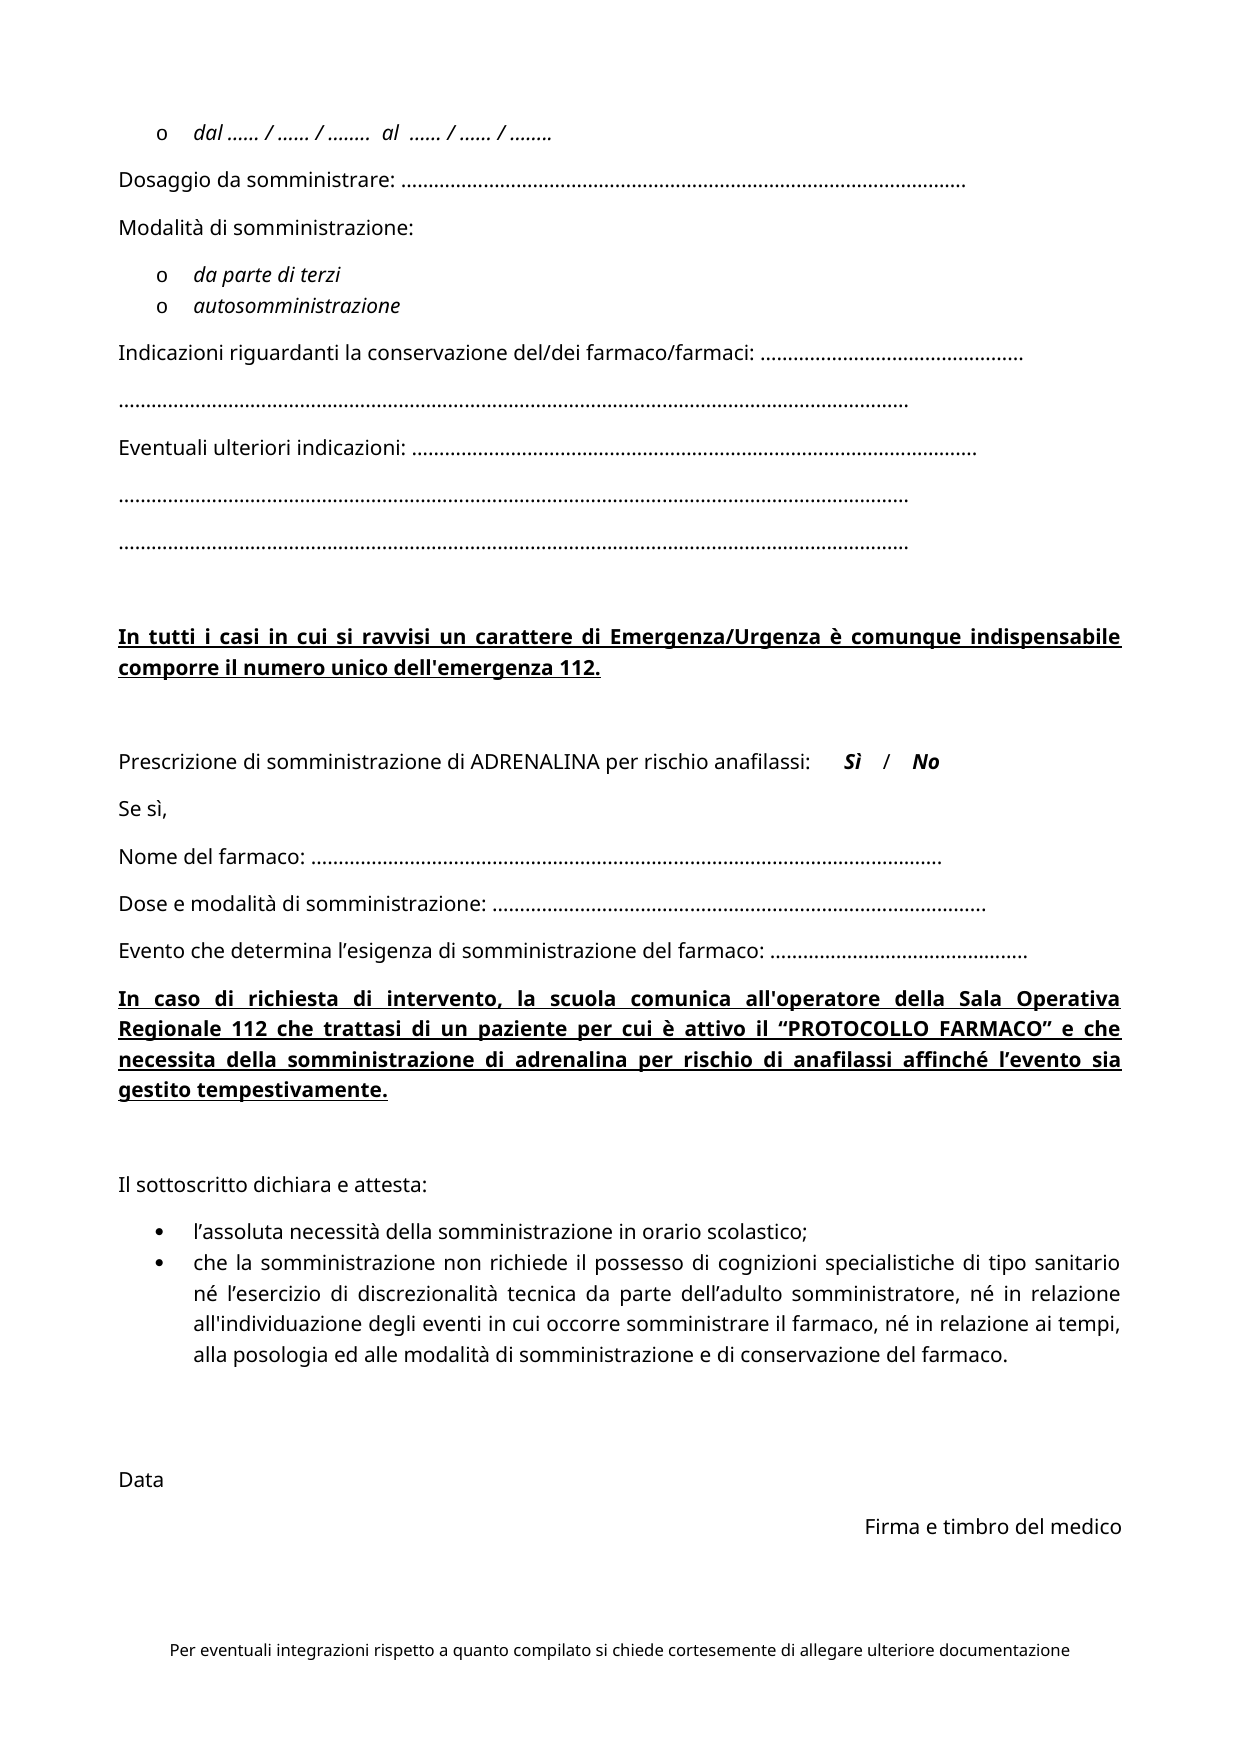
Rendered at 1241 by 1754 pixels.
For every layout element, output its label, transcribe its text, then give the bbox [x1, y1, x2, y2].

text Se sì, [118, 794, 1122, 823]
text In tutti i casi in cui si ravvisi un carattere di Emergenza/Urgenza è comunque indispensabile comporre il numero unico dell'emergenza 112. [118, 648, 1122, 681]
text Modalità di somministrazione: [118, 213, 1122, 241]
list da parte di terzi [156, 260, 1122, 289]
text Evento che determina l’esigenza di somministrazione del farmaco: ……………………………………….. [118, 936, 1122, 965]
text Firma e timbro del medico [118, 1512, 1122, 1541]
text Eventuali ulteriori indicazioni: …………………………………………………………………………………………. [118, 433, 1122, 461]
text Prescrizione di somministrazione di ADRENALINA per rischio anafilassi: Sì / No [118, 747, 1122, 776]
text In caso di richiesta di intervento, la scuola comunica all'operatore della Sala Operativa Regionale 112 che trattasi di un paziente per cui è attivo il “PROTOCOLLO FARMACO” e che necessita della somministrazione di adrenalina per rischio di anafilassi affinché l’evento sia gestito tempestivamente. [118, 1071, 1122, 1104]
list che la somministrazione non richiede il possesso di cognizioni specialistiche di tipo sanitario né l’esercizio di discrezionalità tecnica da parte dell’adulto somministratore, né in relazione all'individuazione degli eventi in cui occorre somministrare il farmaco, né in relazione ai tempi, alla posologia ed alle modalità di somministrazione e di conservazione del farmaco. [156, 1248, 1122, 1368]
text Indicazioni riguardanti la conservazione del/dei farmaco/farmaci: ………………………………………... [118, 338, 1122, 367]
text Dose e modalità di somministrazione: ……………………………………………………………………………... [118, 889, 1122, 917]
text Il sottoscritto dichiara e attesta: [118, 1170, 1122, 1198]
text In tutti i casi in cui si ravvisi un carattere di Emergenza/Urgenza è comunque indispensabile comporre il numero unico dell'emergenza 112. [118, 622, 1122, 646]
text In caso di richiesta di intervento, la scuola comunica all'operatore della Sala Operativa Regionale 112 che trattasi di un paziente per cui è attivo il “PROTOCOLLO FARMACO” e che necessita della somministrazione di adrenalina per rischio di anafilassi affinché l’evento sia gestito tempestivamente. [118, 1040, 1122, 1069]
list autosomministrazione [156, 291, 1122, 319]
list l’assoluta necessità della somministrazione in orario scolastico; [156, 1217, 1122, 1246]
text Data [118, 1465, 1122, 1493]
text Dosaggio da somministrare: …………………………………………………………………………………………. [118, 166, 1122, 194]
text Nome del farmaco: ……………………………………………………………………………………………………. [118, 842, 1122, 870]
list dal …… / …… / …….. al …… / …… / …….. [156, 118, 1122, 147]
text In caso di richiesta di intervento, la scuola comunica all'operatore della Sala Operativa Regionale 112 che trattasi di un paziente per cui è attivo il “PROTOCOLLO FARMACO” e che necessita della somministrazione di adrenalina per rischio di anafilassi affinché l’evento sia gestito tempestivamente. [118, 984, 1122, 1038]
text ……………………………………………………………………………………………………………………………… [118, 527, 1122, 556]
text ……………………………………………………………………………………………………………………………… [118, 480, 1122, 508]
text ……………………………………………………………………………………………………………………………… [118, 386, 1122, 414]
